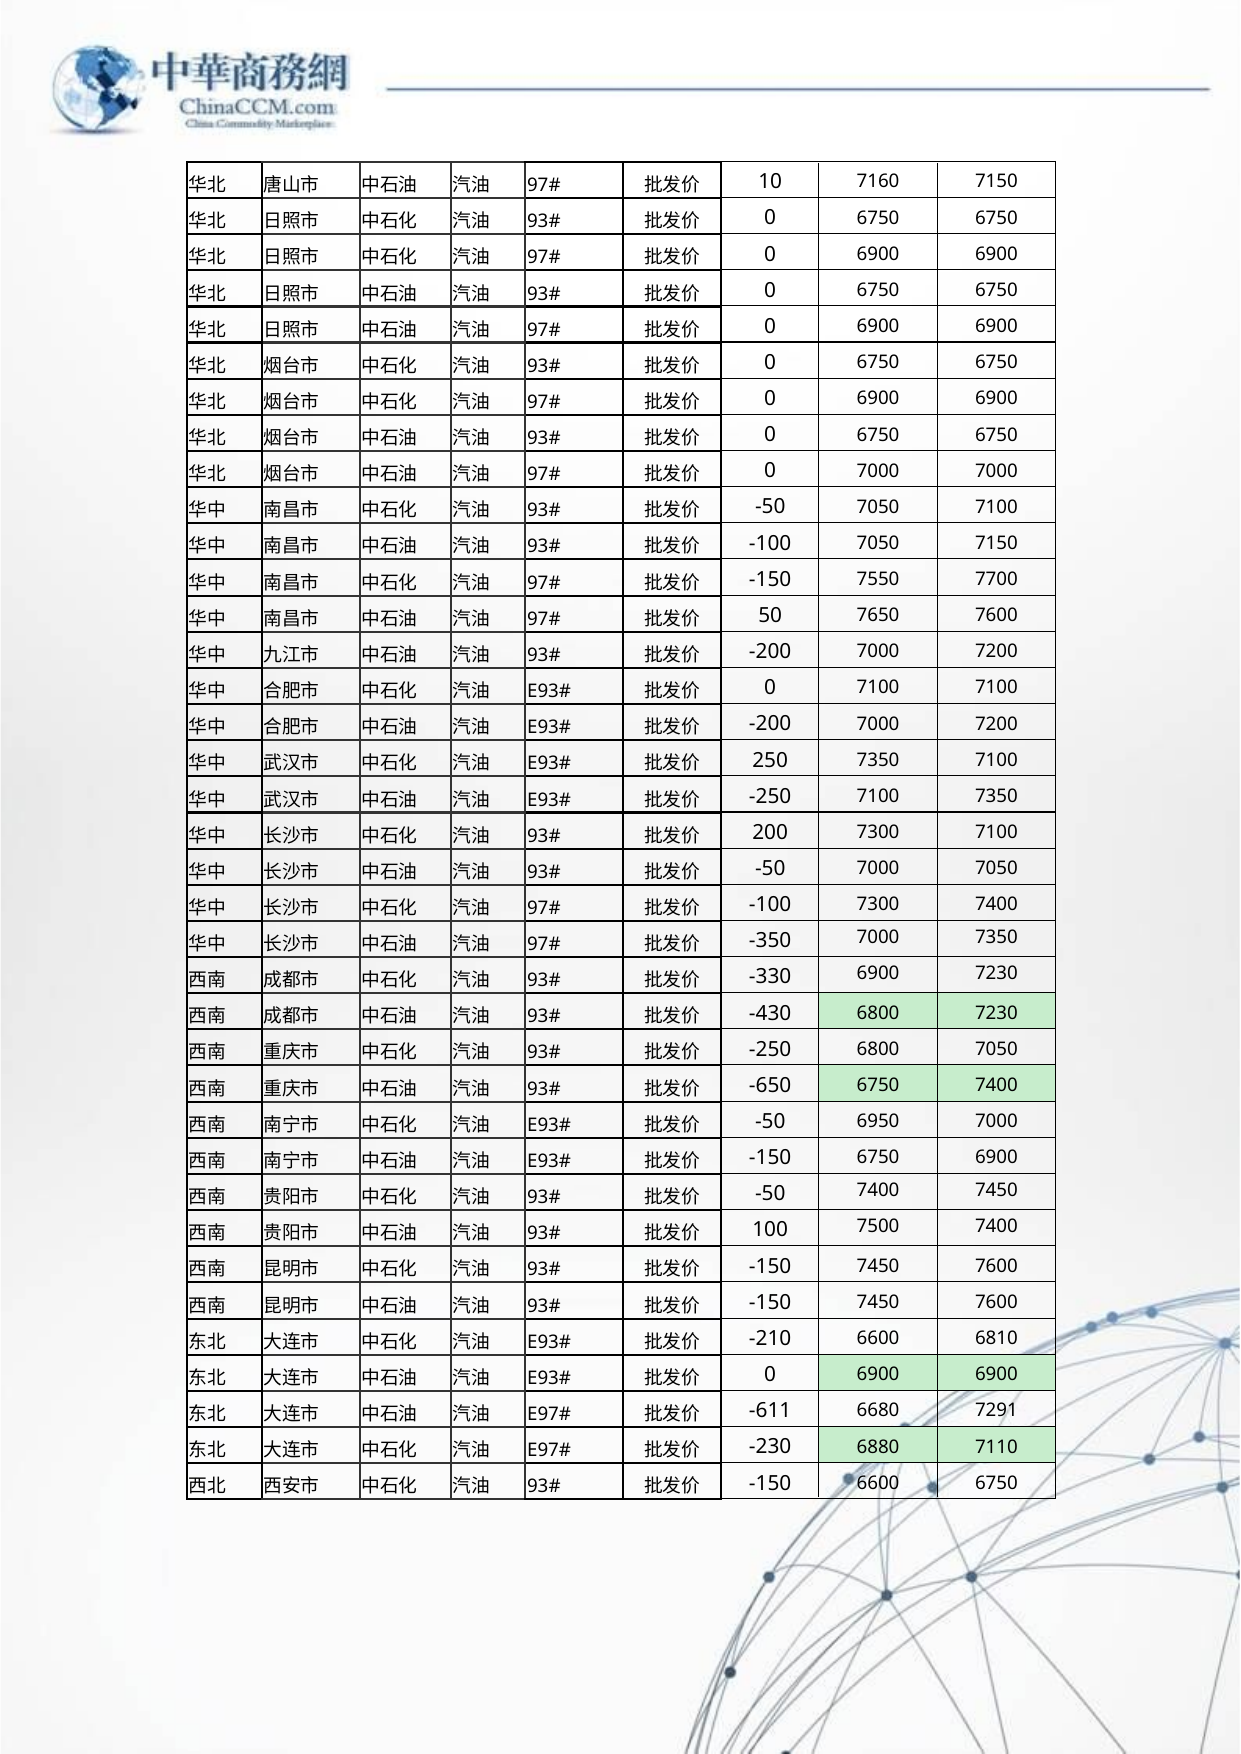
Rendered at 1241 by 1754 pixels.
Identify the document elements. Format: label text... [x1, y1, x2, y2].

table_cell 西南 [188, 1139, 261, 1173]
table_cell 93# [526, 1030, 622, 1064]
table_cell 0 [722, 198, 818, 233]
table_cell 批发价 [624, 741, 720, 775]
table_cell 7600 [938, 596, 1055, 631]
table_cell 批发价 [624, 922, 720, 956]
table_cell 华中 [188, 560, 261, 594]
table_cell 7050 [819, 523, 937, 558]
table_cell 南宁市 [263, 1103, 359, 1137]
table_cell 成都市 [263, 994, 359, 1028]
table_cell 7000 [819, 632, 937, 667]
table_cell 汽油 [452, 705, 524, 739]
table_cell 汽油 [452, 1030, 524, 1064]
table_cell 批发价 [624, 669, 720, 703]
table_cell 中石化 [361, 1320, 450, 1353]
table_cell 6900 [938, 234, 1055, 269]
table_cell 重庆市 [263, 1066, 359, 1101]
table_cell 中石化 [361, 1464, 450, 1498]
table_cell 中石化 [361, 669, 450, 703]
table_cell 0 [722, 668, 818, 703]
table_cell 批发价 [624, 597, 720, 631]
table_cell 汽油 [452, 1464, 524, 1498]
table_cell 93# [526, 850, 622, 884]
table_cell 批发价 [624, 994, 720, 1028]
table_cell 华中 [188, 777, 261, 811]
table_cell 批发价 [624, 886, 720, 920]
table_cell 93# [526, 199, 622, 233]
table_cell 汽油 [452, 235, 524, 269]
table_cell E93# [526, 777, 622, 811]
table_cell 烟台市 [263, 416, 359, 450]
table_cell 批发价 [624, 1356, 720, 1390]
table_cell 250 [722, 740, 818, 775]
table_cell 合肥市 [263, 705, 359, 739]
table_cell 汽油 [452, 850, 524, 884]
table_cell 7600 [938, 1282, 1055, 1317]
table_cell 7160 [819, 162, 937, 197]
table_cell 6750 [819, 343, 937, 378]
table_cell -50 [722, 849, 818, 884]
table_cell 华中 [188, 814, 261, 847]
table_cell 0 [722, 451, 818, 486]
table_cell 93# [526, 958, 622, 992]
table_cell 6750 [819, 415, 937, 450]
table_cell 西南 [188, 958, 261, 992]
table_cell 中石化 [361, 1103, 450, 1137]
table_cell 西南 [188, 1247, 261, 1281]
table_cell -650 [722, 1065, 818, 1101]
table_cell 西南 [188, 1030, 261, 1064]
table_cell 南昌市 [263, 524, 359, 558]
table_cell 中石油 [361, 1356, 450, 1390]
table_cell 93# [526, 1211, 622, 1245]
table_cell 93# [526, 1464, 622, 1498]
table_cell -200 [722, 704, 818, 739]
table_cell 7000 [819, 921, 937, 956]
table_cell E93# [526, 1103, 622, 1137]
table_cell 汽油 [452, 524, 524, 558]
table_cell 7100 [938, 740, 1055, 775]
table_cell 批发价 [624, 524, 720, 558]
table_cell 97# [526, 922, 622, 956]
table_cell 93# [526, 488, 622, 522]
table_cell 汽油 [452, 1103, 524, 1137]
table_cell 汽油 [452, 669, 524, 703]
table_cell 日照市 [263, 235, 359, 269]
table_cell 7000 [938, 451, 1055, 486]
table_cell 贵阳市 [263, 1175, 359, 1209]
table_cell 10 [722, 162, 818, 197]
table_cell 97# [526, 308, 622, 341]
table_cell 97# [526, 235, 622, 269]
table_cell 7100 [938, 668, 1055, 703]
table_cell 汽油 [452, 994, 524, 1028]
table_cell 批发价 [624, 850, 720, 884]
table_cell 7400 [938, 1210, 1055, 1245]
table_cell 7300 [819, 885, 937, 920]
table_cell 汽油 [452, 271, 524, 305]
table_cell -150 [722, 1246, 818, 1281]
table_cell 93# [526, 814, 622, 847]
table_cell 中石油 [361, 308, 450, 341]
table_cell 汽油 [452, 1283, 524, 1317]
table_cell 批发价 [624, 235, 720, 269]
table_cell 93# [526, 1175, 622, 1209]
table_cell 6800 [819, 1029, 937, 1064]
table_cell 汽油 [452, 560, 524, 594]
table_cell 7450 [938, 1174, 1055, 1209]
table_cell 汽油 [452, 1247, 524, 1281]
table_cell E93# [526, 705, 622, 739]
table_cell 中石油 [361, 597, 450, 631]
table_cell 汽油 [452, 163, 524, 197]
table_cell 贵阳市 [263, 1211, 359, 1245]
table_cell -611 [722, 1391, 818, 1426]
table_cell 九江市 [263, 633, 359, 667]
table_cell 汽油 [452, 1320, 524, 1353]
table_cell 6750 [938, 270, 1055, 305]
table_cell -100 [722, 885, 818, 920]
table_cell 7050 [938, 1029, 1055, 1064]
table_cell E97# [526, 1392, 622, 1426]
table_cell 武汉市 [263, 741, 359, 775]
table_cell -50 [722, 1102, 818, 1137]
table_cell 南昌市 [263, 488, 359, 522]
table_cell 汽油 [452, 452, 524, 486]
table_cell 批发价 [624, 488, 720, 522]
table_cell 批发价 [624, 1211, 720, 1245]
table_cell -150 [722, 1282, 818, 1317]
table_cell 7000 [819, 451, 937, 486]
table_cell 华中 [188, 741, 261, 775]
table_cell 成都市 [263, 958, 359, 992]
table_cell 华北 [188, 308, 261, 341]
table_cell 93# [526, 994, 622, 1028]
table_cell 中石油 [361, 271, 450, 305]
table_cell 7291 [938, 1391, 1055, 1426]
table_cell 华中 [188, 597, 261, 631]
table_cell 6680 [819, 1391, 937, 1426]
table_cell 汽油 [452, 344, 524, 378]
table_cell 中石油 [361, 1283, 450, 1317]
table_cell -430 [722, 993, 818, 1028]
table_cell 中石油 [361, 777, 450, 811]
table_cell 7400 [938, 1065, 1055, 1101]
table_cell 0 [722, 234, 818, 269]
table_cell 中石油 [361, 1392, 450, 1426]
table_cell 中石油 [361, 416, 450, 450]
table_cell 7000 [938, 1102, 1055, 1137]
table_cell 南昌市 [263, 597, 359, 631]
table_cell 93# [526, 524, 622, 558]
table_cell 长沙市 [263, 814, 359, 847]
table_cell 6900 [819, 379, 937, 414]
table_cell 6600 [819, 1319, 937, 1353]
table_cell 93# [526, 633, 622, 667]
table_cell 7230 [938, 993, 1055, 1028]
table_cell 6900 [938, 379, 1055, 414]
table_cell 批发价 [624, 705, 720, 739]
table_cell 批发价 [624, 344, 720, 378]
table_cell 华中 [188, 669, 261, 703]
table_cell 中石化 [361, 814, 450, 847]
table_cell 汽油 [452, 1175, 524, 1209]
table_cell 汽油 [452, 1211, 524, 1245]
table_cell 7500 [819, 1210, 937, 1245]
table_cell 中石油 [361, 633, 450, 667]
table_cell 6900 [938, 1355, 1055, 1390]
table_cell 中石化 [361, 1030, 450, 1064]
table_cell 6810 [938, 1319, 1055, 1353]
table_cell -100 [722, 523, 818, 558]
table_cell 0 [722, 415, 818, 450]
table_cell 6900 [938, 1138, 1055, 1173]
table_cell -50 [722, 1174, 818, 1209]
table_cell 中石油 [361, 922, 450, 956]
table_cell 长沙市 [263, 922, 359, 956]
table_cell 7400 [938, 885, 1055, 920]
table_cell -250 [722, 1029, 818, 1064]
table_cell 中石化 [361, 1175, 450, 1209]
table_cell 日照市 [263, 271, 359, 305]
table_cell 中石化 [361, 958, 450, 992]
table_cell 6800 [819, 993, 937, 1028]
table_cell 批发价 [624, 1103, 720, 1137]
table_cell 6750 [937, 1463, 1055, 1498]
table_cell 中石油 [361, 1066, 450, 1101]
table_cell E93# [526, 1320, 622, 1353]
table_cell 中石化 [361, 1428, 450, 1462]
table_cell 日照市 [263, 199, 359, 233]
table_cell 中石化 [361, 488, 450, 522]
table_cell 东北 [188, 1320, 261, 1353]
table_cell 烟台市 [263, 452, 359, 486]
table_cell 烟台市 [263, 344, 359, 378]
table_cell -150 [722, 559, 818, 594]
table_cell -210 [722, 1319, 818, 1353]
table_cell 东北 [188, 1392, 261, 1426]
table_cell 汽油 [452, 922, 524, 956]
table_cell 93# [526, 416, 622, 450]
table_cell 华中 [188, 886, 261, 920]
table_cell 汽油 [452, 777, 524, 811]
table_cell 汽油 [452, 308, 524, 341]
table_cell 0 [722, 1355, 818, 1390]
table_cell 日照市 [263, 308, 359, 341]
table_cell 武汉市 [263, 777, 359, 811]
table_cell 东北 [188, 1356, 261, 1390]
table_cell 汽油 [452, 741, 524, 775]
table_cell 西南 [188, 1283, 261, 1317]
table_cell 批发价 [624, 1428, 720, 1462]
table_cell E93# [526, 741, 622, 775]
table_cell 6750 [819, 270, 937, 305]
table_cell 7050 [819, 487, 937, 522]
table_cell 中石化 [361, 344, 450, 378]
table_cell 唐山市 [263, 163, 359, 197]
table_cell 批发价 [624, 1066, 720, 1101]
table_cell 200 [722, 813, 818, 847]
table_cell 南宁市 [263, 1139, 359, 1173]
table_cell 西南 [188, 1103, 261, 1137]
table_cell 6750 [819, 1138, 937, 1173]
table_cell 批发价 [624, 380, 720, 414]
picture [0, 0, 1240, 1754]
table_cell 华中 [188, 633, 261, 667]
table_cell -50 [722, 487, 818, 522]
table_cell E93# [526, 1139, 622, 1173]
table_cell 华北 [188, 344, 261, 378]
table_cell 97# [526, 560, 622, 594]
table_cell 批发价 [624, 271, 720, 305]
table_cell 中石油 [361, 1139, 450, 1173]
table_cell 93# [526, 1283, 622, 1317]
table_cell 昆明市 [263, 1247, 359, 1281]
table_cell 批发价 [624, 1175, 720, 1209]
table_cell 7400 [819, 1174, 937, 1209]
table_cell 批发价 [624, 416, 720, 450]
table_cell -150 [722, 1138, 818, 1173]
table_cell 汽油 [452, 1428, 524, 1462]
table_cell 7230 [938, 957, 1055, 992]
table_cell 6750 [938, 198, 1055, 233]
table_cell 汽油 [452, 1392, 524, 1426]
table_cell 93# [526, 1247, 622, 1281]
table_cell -350 [722, 921, 818, 956]
table_cell 西南 [188, 1175, 261, 1209]
table_cell 6900 [938, 306, 1055, 341]
table_cell 6880 [819, 1427, 937, 1462]
table_cell -230 [722, 1427, 818, 1462]
table_cell 6750 [819, 198, 937, 233]
table_cell 汽油 [452, 1139, 524, 1173]
table_cell 中石油 [361, 850, 450, 884]
table_cell 批发价 [624, 1247, 720, 1281]
table_cell 合肥市 [263, 669, 359, 703]
table_cell 97# [526, 163, 622, 197]
table_cell 7150 [938, 162, 1055, 197]
table_cell 批发价 [624, 633, 720, 667]
table_cell 0 [722, 270, 818, 305]
table_cell 中石化 [361, 1247, 450, 1281]
table_cell 长沙市 [263, 850, 359, 884]
table_cell 批发价 [624, 1392, 720, 1426]
table_cell 7100 [938, 487, 1055, 522]
table_cell 汽油 [452, 416, 524, 450]
table_cell 批发价 [624, 958, 720, 992]
table_cell 7350 [938, 776, 1055, 811]
table_cell 汽油 [452, 1356, 524, 1390]
table_cell 0 [722, 343, 818, 378]
table_cell 南昌市 [263, 560, 359, 594]
table_cell -200 [722, 632, 818, 667]
table_cell 6900 [819, 957, 937, 992]
table_cell 西南 [188, 1066, 261, 1101]
table_cell 批发价 [624, 199, 720, 233]
table_cell 100 [722, 1210, 818, 1245]
table_cell 6900 [819, 306, 937, 341]
table_cell 7100 [938, 813, 1055, 847]
table_cell 93# [526, 271, 622, 305]
table_cell 批发价 [624, 1464, 720, 1498]
table_cell 7100 [819, 668, 937, 703]
table_cell 中石化 [361, 199, 450, 233]
table_cell 6900 [819, 234, 937, 269]
table_cell 7450 [819, 1282, 937, 1317]
table_cell 长沙市 [263, 886, 359, 920]
table_cell 7350 [938, 921, 1055, 956]
table_cell 7700 [938, 559, 1055, 594]
table_cell 7200 [938, 704, 1055, 739]
table_cell 华北 [188, 199, 261, 233]
table_cell 大连市 [263, 1356, 359, 1390]
table_cell E93# [526, 1356, 622, 1390]
table_cell 华中 [188, 922, 261, 956]
table_cell 中石油 [361, 1211, 450, 1245]
table_cell 中石油 [361, 452, 450, 486]
table_cell 重庆市 [263, 1030, 359, 1064]
table_cell 中石化 [361, 886, 450, 920]
table_cell 汽油 [452, 488, 524, 522]
table_cell 97# [526, 886, 622, 920]
table_cell 西南 [188, 994, 261, 1028]
table_cell 中石化 [361, 235, 450, 269]
table_cell 7050 [938, 849, 1055, 884]
table_cell 7000 [819, 849, 937, 884]
table_cell 大连市 [263, 1428, 359, 1462]
table_cell 汽油 [452, 958, 524, 992]
table_cell 华北 [188, 235, 261, 269]
table_cell 汽油 [452, 199, 524, 233]
table_cell 6750 [819, 1065, 937, 1101]
table_cell 中石油 [361, 163, 450, 197]
table_cell E97# [526, 1428, 622, 1462]
table_cell 西北 [188, 1464, 261, 1498]
table_cell 华中 [188, 488, 261, 522]
table_cell 东北 [188, 1428, 261, 1462]
table_cell 西安市 [263, 1464, 359, 1498]
table_cell 7110 [938, 1427, 1055, 1462]
table_cell 烟台市 [263, 380, 359, 414]
table_cell 汽油 [452, 633, 524, 667]
table_cell -250 [722, 776, 818, 811]
table_cell 批发价 [624, 560, 720, 594]
table_cell 中石油 [361, 524, 450, 558]
table_cell 7650 [819, 596, 937, 631]
table_cell 50 [722, 596, 818, 631]
table_cell 西南 [188, 1211, 261, 1245]
table_cell 华北 [188, 452, 261, 486]
table_cell 7300 [819, 813, 937, 847]
table_cell 97# [526, 380, 622, 414]
table_cell 0 [722, 306, 818, 341]
table_cell 6750 [938, 343, 1055, 378]
table_cell -330 [722, 957, 818, 992]
table_cell 汽油 [452, 597, 524, 631]
table_cell 97# [526, 452, 622, 486]
table_cell 7100 [819, 776, 937, 811]
table_cell 华中 [188, 524, 261, 558]
table_cell 汽油 [452, 814, 524, 847]
table_cell 昆明市 [263, 1283, 359, 1317]
table_cell 批发价 [624, 777, 720, 811]
table_cell 7200 [938, 632, 1055, 667]
table_cell 批发价 [624, 1030, 720, 1064]
table_cell 批发价 [624, 814, 720, 847]
table_cell 7550 [819, 559, 937, 594]
table_cell 批发价 [624, 1283, 720, 1317]
table_cell 7000 [819, 704, 937, 739]
table_cell 7450 [819, 1246, 937, 1281]
table_cell 6750 [938, 415, 1055, 450]
table_cell 批发价 [624, 308, 720, 341]
table_cell 中石油 [361, 705, 450, 739]
table_cell 6900 [819, 1355, 937, 1390]
table_cell 批发价 [624, 163, 720, 197]
table_cell 93# [526, 344, 622, 378]
table_cell 中石化 [361, 741, 450, 775]
table_cell 6950 [819, 1102, 937, 1137]
table_cell 汽油 [452, 886, 524, 920]
table_cell 7150 [938, 523, 1055, 558]
table_cell 中石化 [361, 380, 450, 414]
table_cell 华北 [188, 380, 261, 414]
table_cell -150 [722, 1463, 819, 1498]
table_cell 汽油 [452, 380, 524, 414]
table_cell 华中 [188, 705, 261, 739]
table_cell 批发价 [624, 1139, 720, 1173]
table_cell 批发价 [624, 452, 720, 486]
table_cell 汽油 [452, 1066, 524, 1101]
table_cell 华北 [188, 163, 261, 197]
table_cell 7350 [819, 740, 937, 775]
table_cell 中石油 [361, 994, 450, 1028]
table_cell 华北 [188, 271, 261, 305]
table_cell 批发价 [624, 1320, 720, 1353]
table_cell 0 [722, 379, 818, 414]
table_cell 大连市 [263, 1392, 359, 1426]
table_cell 97# [526, 597, 622, 631]
table_cell E93# [526, 669, 622, 703]
table_cell 6600 [819, 1463, 937, 1498]
table_cell 93# [526, 1066, 622, 1101]
table_cell 华北 [188, 416, 261, 450]
table_cell 7600 [938, 1246, 1055, 1281]
table_cell 华中 [188, 850, 261, 884]
table_cell 中石化 [361, 560, 450, 594]
table_cell 大连市 [263, 1320, 359, 1353]
